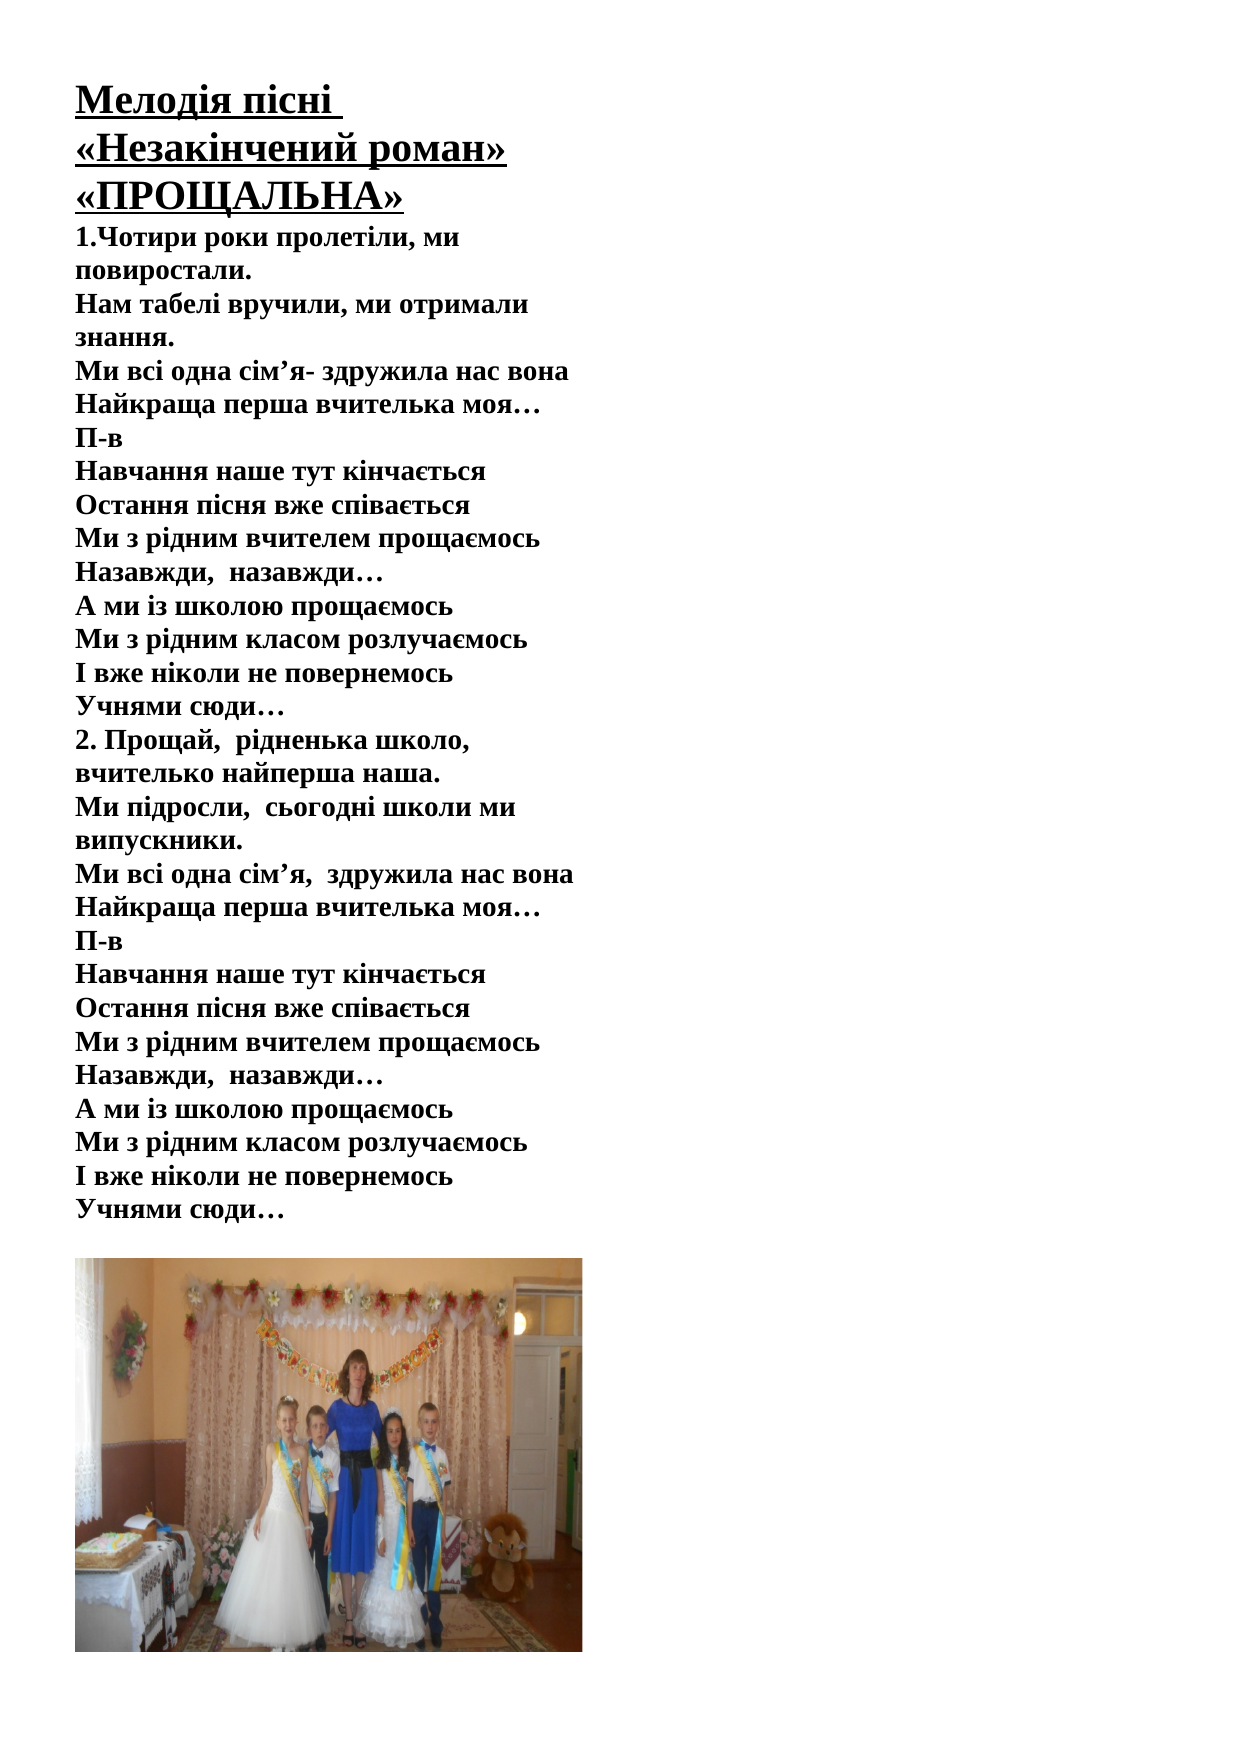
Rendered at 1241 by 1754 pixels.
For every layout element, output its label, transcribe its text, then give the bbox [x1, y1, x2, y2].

picture [75, 1258, 583, 1652]
text Мелодія пісні «Незакінчений роман» «ПРОЩАЛЬНА» 1.Чотири роки пролетіли, ми повиростали. Нам табелі вручили, ми отримали знання. Ми всі одна сім’я- здружила нас вона Найкраща перша вчителька моя… П-в Навчання наше тут кінчається Остання пісня вже співається Ми з рідним вчителем прощаємось Назавжди, назавжди… А ми із школою прощаємось Ми з рідним класом розлучаємось І вже ніколи не повернемось Учнями сюди… 2. Прощай, рідненька школо, вчителько найперша наша. Ми підросли, сьогодні школи ми випускники. Ми всі одна сім’я, здружила нас вона Найкраща перша вчителька моя… П-в Навчання наше тут кінчається Остання пісня вже співається Ми з рідним вчителем прощаємось Назавжди, назавжди… А ми із школою прощаємось Ми з рідним класом розлучаємось І вже ніколи не повернемось Учнями сюди… [75, 75, 583, 1225]
